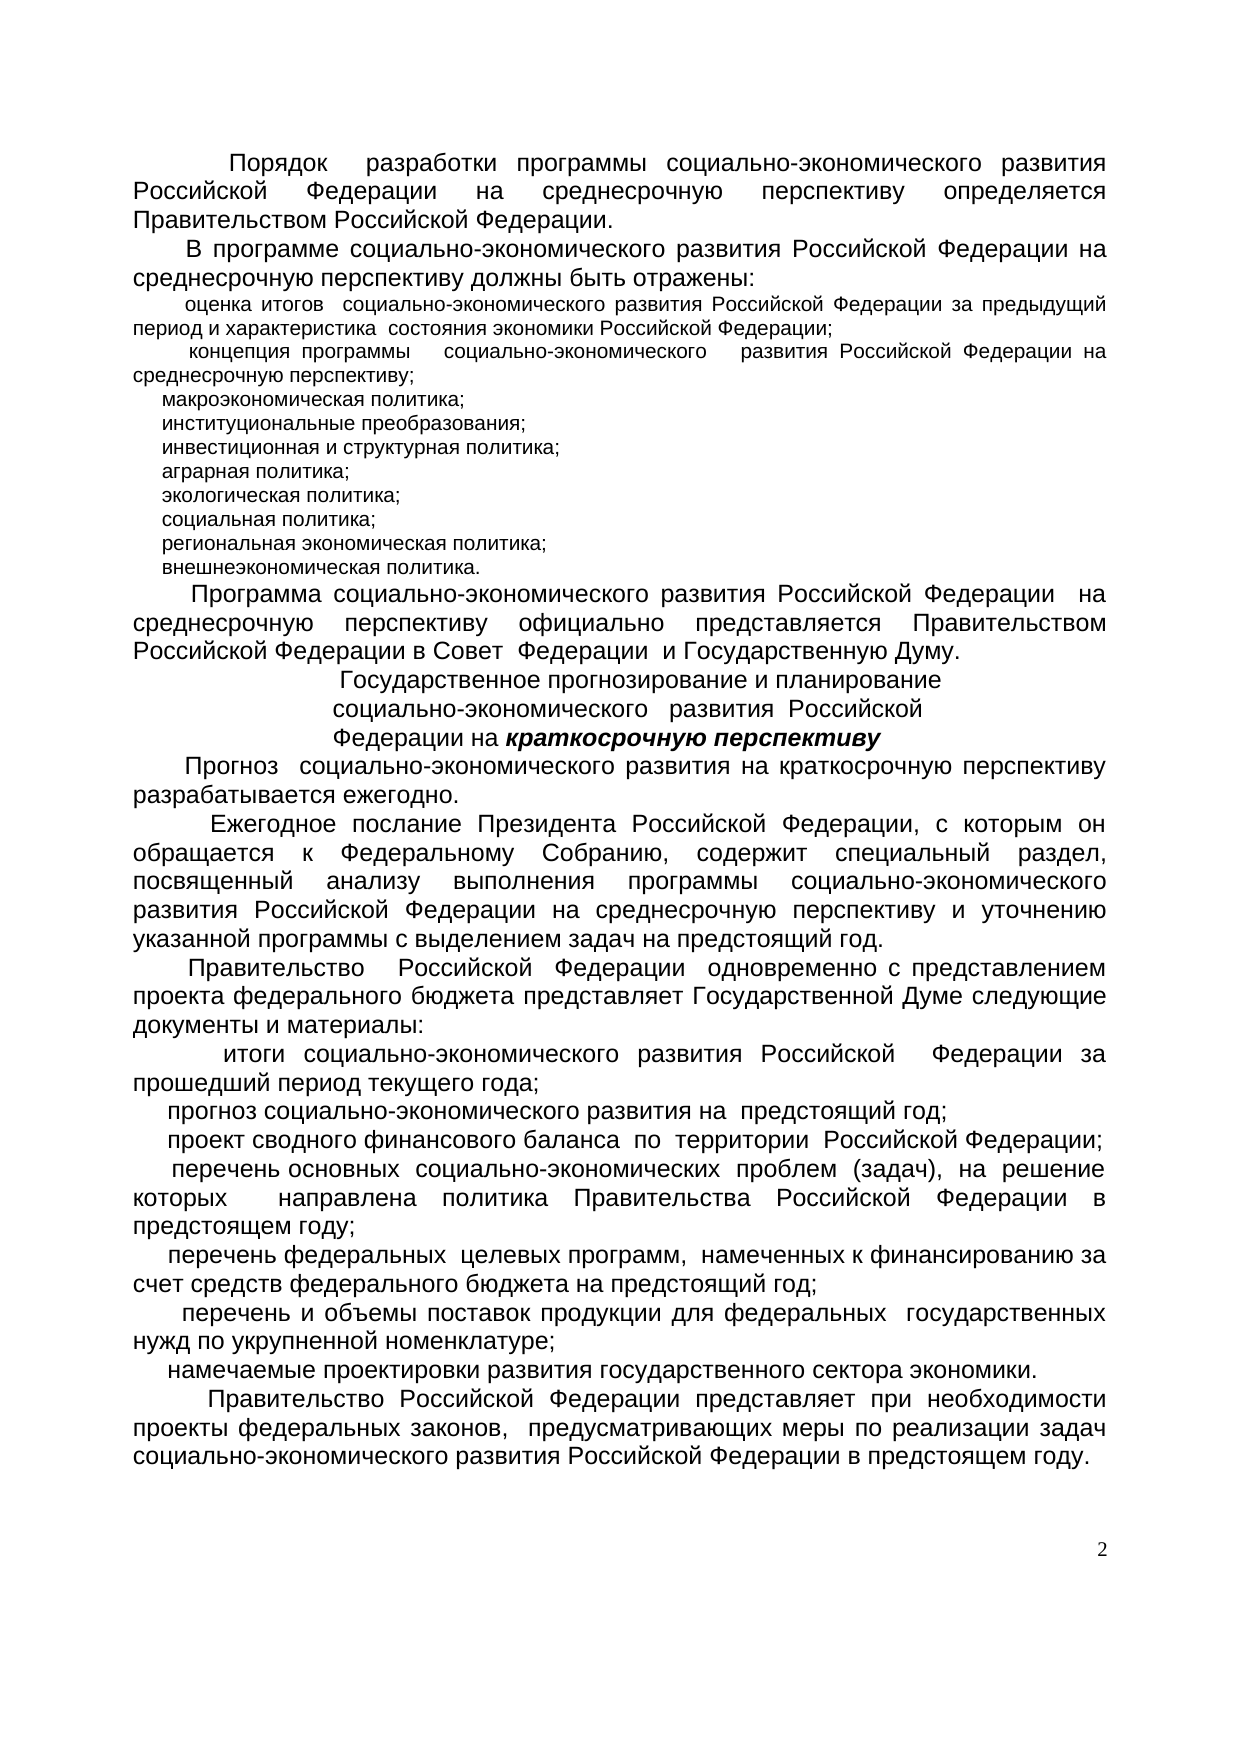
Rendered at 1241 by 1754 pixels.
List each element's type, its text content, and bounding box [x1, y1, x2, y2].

text Правительство Российской Федерации представляет при необходимости проекты федеральных законов, предусматривающих меры по реализации задач социально-экономического развития Российской Федерации в предстоящем году. [133, 1384, 1108, 1470]
text В программе социально-экономического развития Российской Федерации на среднесрочную перспективу должны быть отражены: [133, 234, 1108, 291]
text перечень и объемы поставок продукции для федеральных государственных нужд по укрупненной номенклатуре; [133, 1298, 1108, 1355]
text Правительство Российской Федерации одновременно с представлением проекта федерального бюджета представляет Государственной Думе следующие документы и материалы: [133, 953, 1108, 1039]
text региональная экономическая политика; [133, 531, 1108, 555]
text социально-экономического развития Российской [133, 694, 1108, 723]
text внешнеэкономическая политика. [133, 555, 1108, 579]
text оценка итогов социально-экономического развития Российской Федерации за предыдущий период и характеристика состояния экономики Российской Федерации; [133, 291, 1108, 339]
text проект сводного финансового баланса по территории Российской Федерации; [133, 1125, 1108, 1154]
text аграрная политика; [133, 459, 1108, 483]
text итоги социально-экономического развития Российской Федерации за прошедший период текущего года; [133, 1039, 1108, 1096]
text социальная политика; [133, 507, 1108, 531]
text Федерации на краткосрочную перспективу [133, 723, 1108, 751]
text Программа социально-экономического развития Российской Федерации на среднесрочную перспективу официально представляется Правительством Российской Федерации в Совет Федерации и Государственную Думу. [133, 579, 1108, 665]
text намечаемые проектировки развития государственного сектора экономики. [133, 1355, 1108, 1384]
text прогноз социально-экономического развития на предстоящий год; [133, 1096, 1108, 1125]
text Порядок разработки программы социально-экономического развития Российской Федерации на среднесрочную перспективу определяется Правительством Российской Федерации. [133, 148, 1108, 234]
text инвестиционная и структурная политика; [133, 435, 1108, 459]
text перечень основных социально-экономических проблем (задач), на решение которых направлена политика Правительства Российской Федерации в предстоящем году; [133, 1154, 1108, 1240]
text концепция программы социально-экономического развития Российской Федерации на среднесрочную перспективу; [133, 339, 1108, 387]
text Ежегодное послание Президента Российской Федерации, с которым он обращается к Федеральному Собранию, содержит специальный раздел, посвященный анализу выполнения программы социально-экономического развития Российской Федерации на среднесрочную перспективу и уточнению указанной программы с выделением задач на предстоящий год. [133, 809, 1108, 953]
text Государственное прогнозирование и планирование [133, 665, 1108, 694]
text институциональные преобразования; [133, 411, 1108, 435]
text Прогноз социально-экономического развития на краткосрочную перспективу разрабатывается ежегодно. [133, 751, 1108, 809]
text перечень федеральных целевых программ, намеченных к финансированию за счет средств федерального бюджета на предстоящий год; [133, 1240, 1108, 1298]
text макроэкономическая политика; [133, 387, 1108, 411]
text экологическая политика; [133, 483, 1108, 507]
